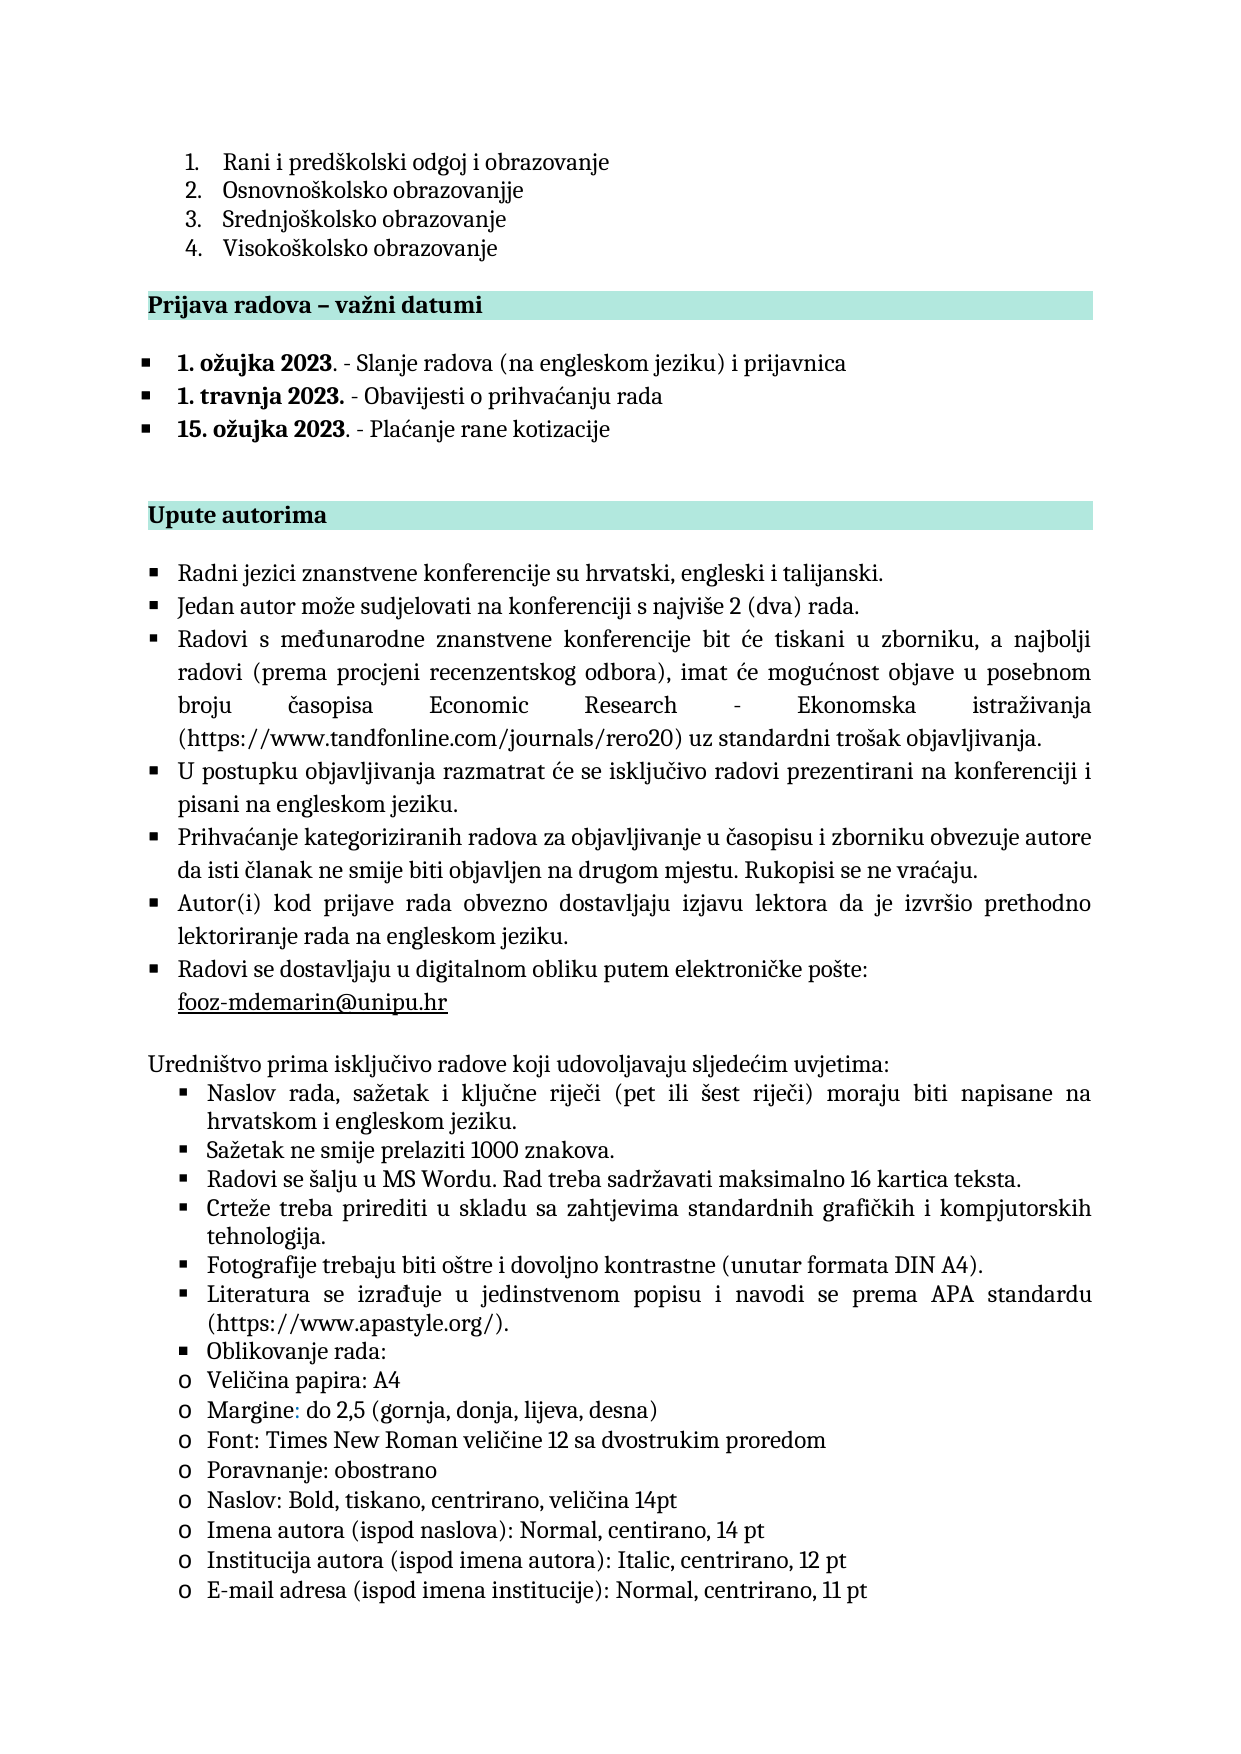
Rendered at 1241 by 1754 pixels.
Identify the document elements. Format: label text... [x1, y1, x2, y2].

text Upute autorima [148, 501, 1093, 530]
list Naslov rada, sažetak i ključne riječi (pet ili šest riječi) moraju biti napisane na hrvatskom i engleskom jeziku. [177, 1078, 1093, 1136]
list Radovi se dostavljaju u digitalnom obliku putem elektroničke pošte: [148, 955, 1093, 984]
list Rani i predškolski odgoj i obrazovanje [185, 148, 1093, 176]
list Poravnanje: obostrano [177, 1456, 1093, 1486]
list Prihvaćanje kategoriziranih radova za objavljivanje u časopisu i zborniku obvezuje autore da isti članak ne smije biti objavljen na drugom mjestu. Rukopisi se ne vraćaju. [148, 823, 1093, 884]
list 1. ožujka 2023. - Slanje radova (na engleskom jeziku) i prijavnica [140, 349, 1093, 378]
list Osnovnoškolsko obrazovanjje [185, 176, 1093, 205]
list Fotografije trebaju biti oštre i dovoljno kontrastne (unutar formata DIN A4). [177, 1251, 1093, 1280]
list Radovi se šalju u MS Wordu. Rad treba sadržavati maksimalno 16 kartica teksta. [177, 1165, 1093, 1193]
list Margine: do 2,5 (gornja, donja, lijeva, desna) [177, 1396, 1093, 1426]
list 1. travnja 2023. - Obavijesti o prihvaćanju rada [140, 382, 1093, 411]
list Radovi s međunarodne znanstvene konferencije bit će tiskani u zborniku, a najbolji radovi (prema procjeni recenzentskog odbora), imat će mogućnost objave u posebnom broju časopisa Economic Research - Ekonomska istraživanja (https://www.tandfonline.com/journals/rero20) uz standardni trošak objavljivanja. [148, 625, 1093, 752]
list Radni jezici znanstvene konferencije su hrvatski, engleski i talijanski. [148, 559, 1093, 587]
list Naslov: Bold, tiskano, centrirano, veličina 14pt [177, 1486, 1093, 1516]
list Crteže treba prirediti u skladu sa zahtjevima standardnih grafičkih i kompjutorskih tehnologija. [177, 1193, 1093, 1251]
list Imena autora (ispod naslova): Normal, centirano, 14 pt [177, 1516, 1093, 1546]
list Visokoškolsko obrazovanje [185, 234, 1093, 263]
text Uredništvo prima isključivo radove koji udovoljavaju sljedećim uvjetima: [148, 1050, 1093, 1078]
list Jedan autor može sudjelovati na konferenciji s najviše 2 (dva) rada. [148, 592, 1093, 620]
list Sažetak ne smije prelaziti 1000 znakova. [177, 1136, 1093, 1165]
text Prijava radova – važni datumi [148, 291, 1093, 320]
list Srednjoškolsko obrazovanje [185, 205, 1093, 234]
list fooz-mdemarin@unipu.hr [177, 988, 1093, 1017]
list 15. ožujka 2023. - Plaćanje rane kotizacije [140, 415, 1093, 444]
list U postupku objavljivanja razmatrat će se isključivo radovi prezentirani na konferenciji i pisani na engleskom jeziku. [148, 757, 1093, 818]
list Autor(i) kod prijave rada obvezno dostavljaju izjavu lektora da je izvršio prethodno lektoriranje rada na engleskom jeziku. [148, 889, 1093, 951]
list Institucija autora (ispod imena autora): Italic, centrirano, 12 pt [177, 1546, 1093, 1576]
list Veličina papira: A4 [177, 1366, 1093, 1396]
list Font: Times New Roman veličine 12 sa dvostrukim proredom [177, 1426, 1093, 1456]
list Literatura se izrađuje u jedinstvenom popisu i navodi se prema APA standardu (https://www.apastyle.org/). [177, 1280, 1093, 1337]
list E-mail adresa (ispod imena institucije): Normal, centrirano, 11 pt [177, 1576, 1093, 1606]
list Oblikovanje rada: [177, 1337, 1093, 1366]
